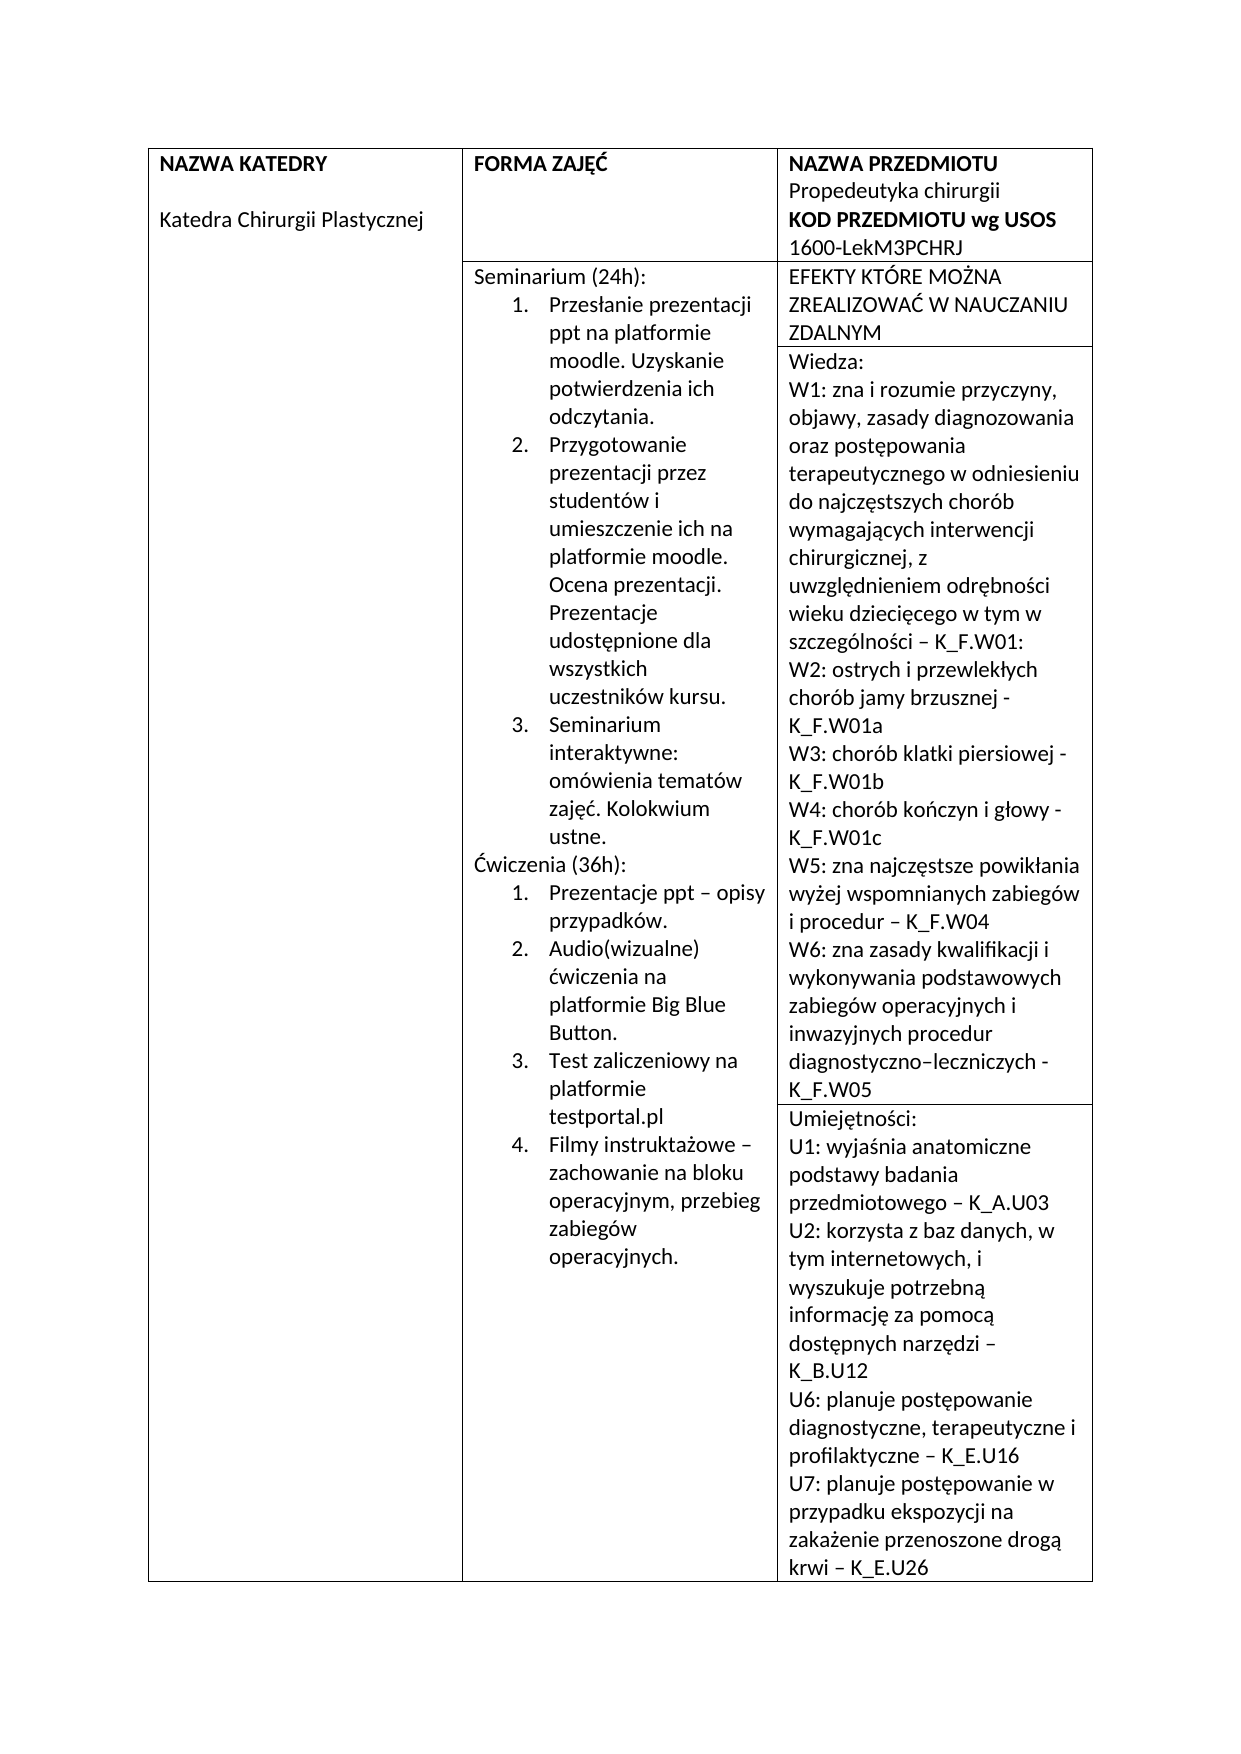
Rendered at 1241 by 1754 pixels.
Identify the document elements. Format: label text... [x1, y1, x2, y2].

table_cell Seminarium (24h): Przesłanie prezentacji ppt na platformie moodle. Uzyskanie potwierdzenia ich odczytania. Przygotowanie prezentacji przez studentów i umieszczenie ich na platformie moodle. Ocena prezentacji. Prezentacje udostępnione dla wszystkich uczestników kursu. Seminarium interaktywne: omówienia tematów zajęć. Kolokwium ustne. Ćwiczenia (36h): Prezentacje ppt – opisy przypadków. Audio(wizualne) ćwiczenia na platformie Big Blue Button. Test zaliczeniowy na platformie testportal.pl Filmy instruktażowe – zachowanie na bloku operacyjnym, przebieg zabiegów operacyjnych. [463, 262, 777, 1581]
table_cell EFEKTY KTÓRE MOŻNA ZREALIZOWAĆ W NAUCZANIU ZDALNYM [778, 262, 1092, 346]
table_header NAZWA KATEDRY Katedra Chirurgii Plastycznej [149, 149, 462, 1581]
table_cell Umiejętności: U1: wyjaśnia anatomiczne podstawy badania przedmiotowego – K_A.U03 U2: korzysta z baz danych, w tym internetowych, i wyszukuje potrzebną informację za pomocą dostępnych narzędzi – K_B.U12 U6: planuje postępowanie diagnostyczne, terapeutyczne i profilaktyczne – K_E.U16 U7: planuje postępowanie w przypadku ekspozycji na zakażenie przenoszone drogą krwi – K_E.U26 [778, 1105, 1092, 1581]
table_header FORMA ZAJĘĆ [463, 149, 777, 261]
table_header NAZWA PRZEDMIOTU Propedeutyka chirurgii KOD PRZEDMIOTU wg USOS 1600-LekM3PCHRJ [778, 149, 1092, 261]
table_cell Wiedza: W1: zna i rozumie przyczyny, objawy, zasady diagnozowania oraz postępowania terapeutycznego w odniesieniu do najczęstszych chorób wymagających interwencji chirurgicznej, z uwzględnieniem odrębności wieku dziecięcego w tym w szczególności – K_F.W01: W2: ostrych i przewlekłych chorób jamy brzusznej - K_F.W01a W3: chorób klatki piersiowej - K_F.W01b W4: chorób kończyn i głowy - K_F.W01c W5: zna najczęstsze powikłania wyżej wspomnianych zabiegów i procedur – K_F.W04 W6: zna zasady kwalifikacji i wykonywania podstawowych zabiegów operacyjnych i inwazyjnych procedur diagnostyczno–leczniczych - K_F.W05 [778, 347, 1092, 1103]
